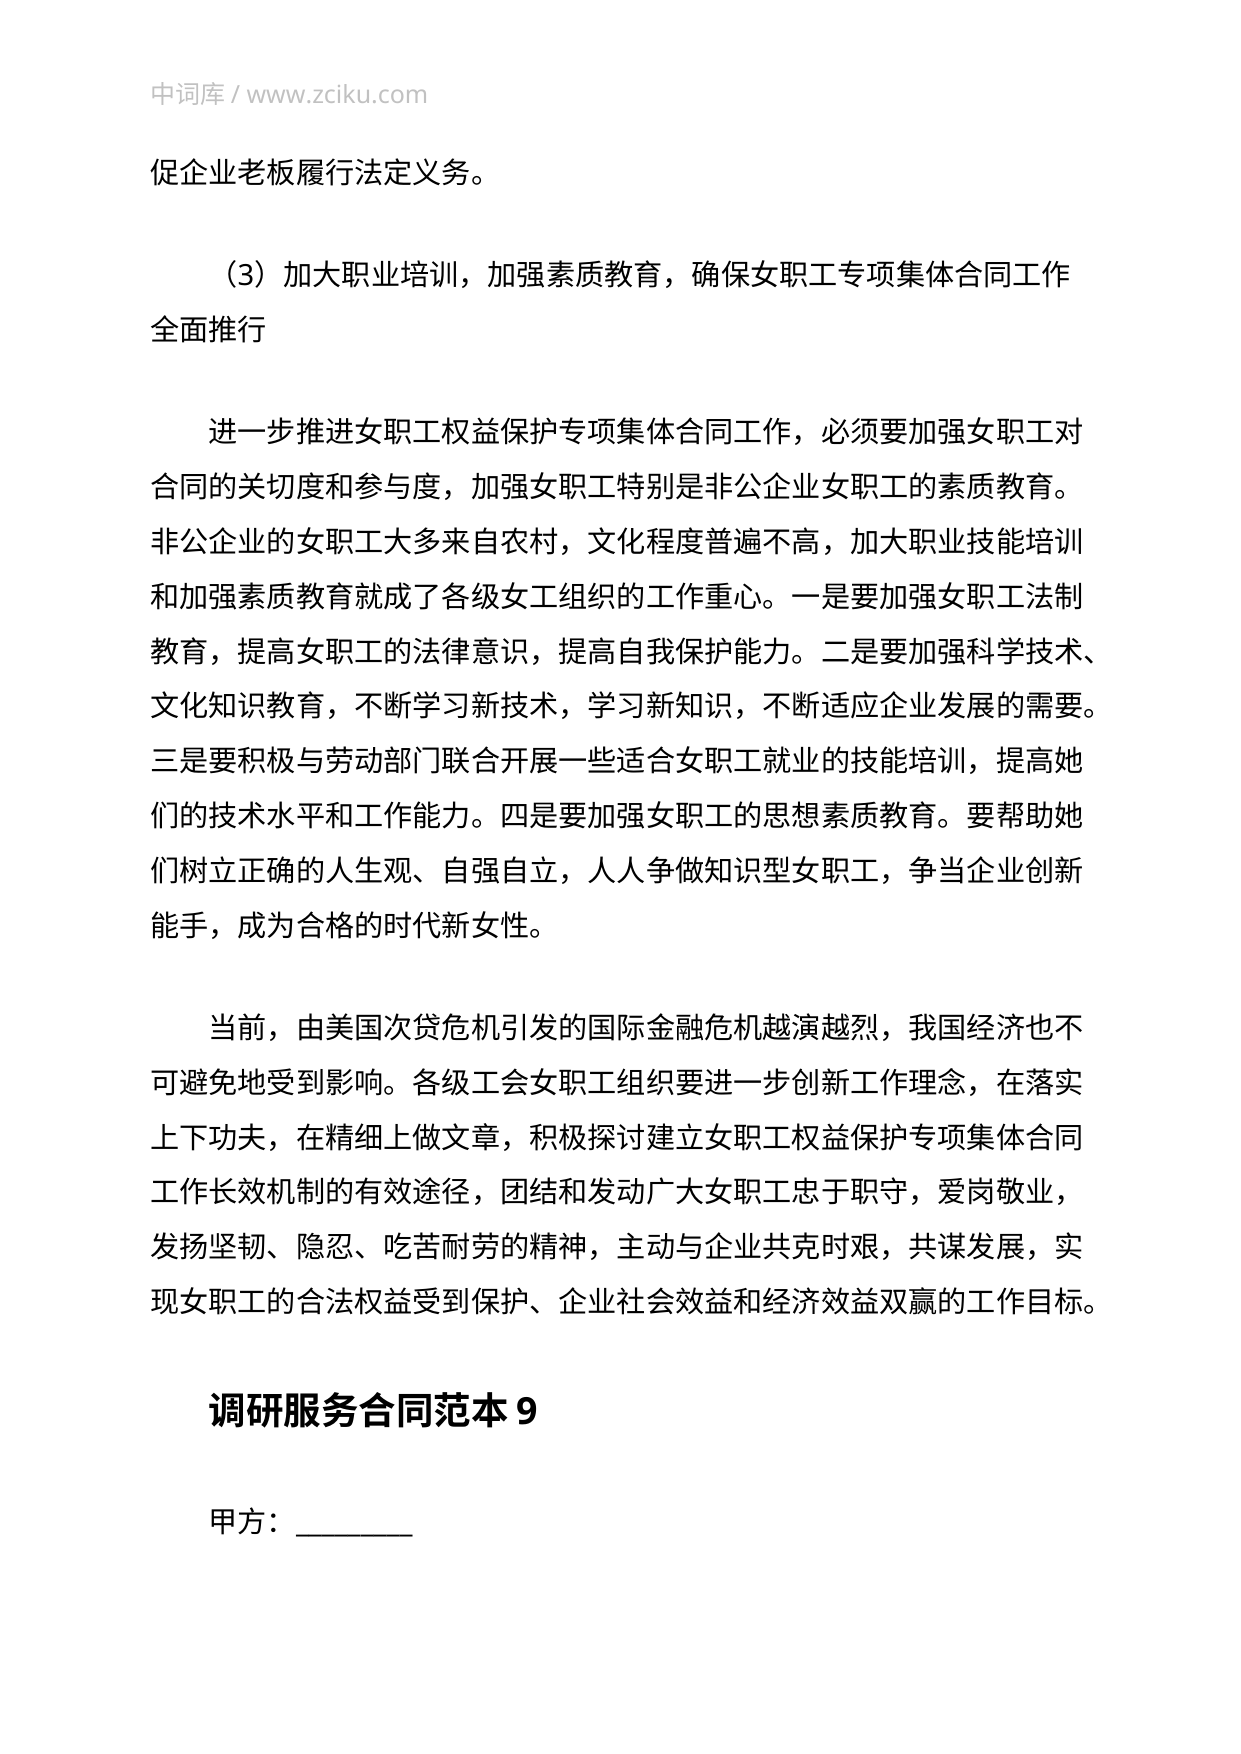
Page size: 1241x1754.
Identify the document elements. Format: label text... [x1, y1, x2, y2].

text （3）加大职业培训，加强素质教育，确保女职工专项集体合同工作全面推行 [150, 252, 1090, 349]
text 当前，由美国次贷危机引发的国际金融危机越演越烈，我国经济也不可避免地受到影响。各级工会女职工组织要进一步创新工作理念，在落实上下功夫，在精细上做文章，积极探讨建立女职工权益保护专项集体合同工作长效机制的有效途径，团结和发动广大女职工忠于职守，爱岗敬业，发扬坚韧、隐忍、吃苦耐劳的精神，主动与企业共克时艰，共谋发展，实现女职工的合法权益受到保护、企业社会效益和经济效益双赢的工作目标。 [150, 1004, 1090, 1321]
text 甲方：_________ [150, 1498, 1090, 1541]
text 进一步推进女职工权益保护专项集体合同工作，必须要加强女职工对合同的关切度和参与度，加强女职工特别是非公企业女职工的素质教育。非公企业的女职工大多来自农村，文化程度普遍不高，加大职业技能培训和加强素质教育就成了各级女工组织的工作重心。一是要加强女职工法制教育，提高女职工的法律意识，提高自我保护能力。二是要加强科学技术、文化知识教育，不断学习新技术，学习新知识，不断适应企业发展的需要。三是要积极与劳动部门联合开展一些适合女职工就业的技能培训，提高她们的技术水平和工作能力。四是要加强女职工的思想素质教育。要帮助她们树立正确的人生观、自强自立，人人争做知识型女职工，争当企业创新能手，成为合格的时代新女性。 [150, 408, 1090, 945]
text 调研服务合同范本9 [150, 1381, 1090, 1435]
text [150, 150, 1090, 192]
